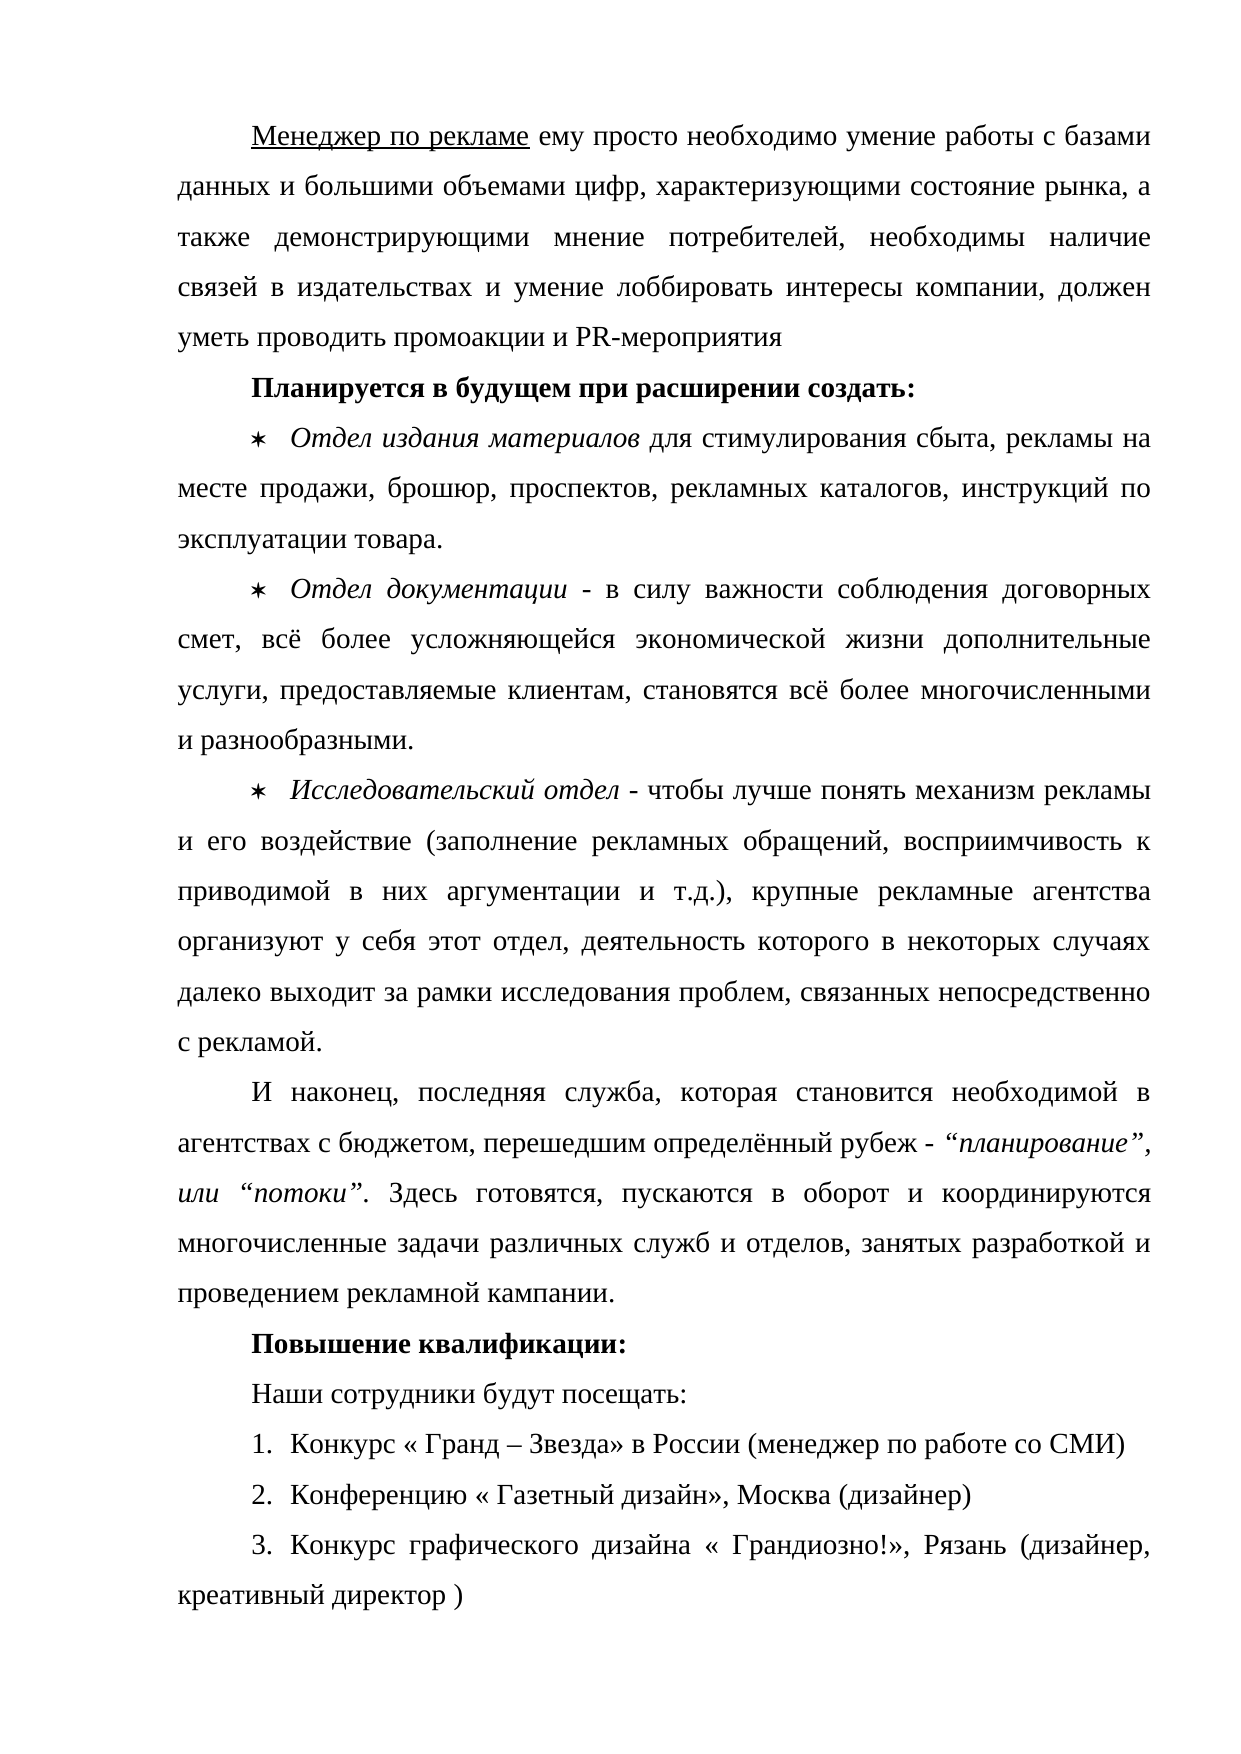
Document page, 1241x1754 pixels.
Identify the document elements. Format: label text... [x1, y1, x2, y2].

list Исследовательский отдел - чтобы лучше понять механизм рекламы и его воздействие (заполнение рекламных обращений, восприимчивость к приводимой в них аргументации и т.д.), крупные рекламные агентства организуют у себя этот отдел, деятельность которого в некоторых случаях далеко выходит за рамки исследования проблем, связанных непосредственно с рекламой. [177, 772, 1152, 1058]
text И наконец, последняя служба, которая становится необходимой в агентствах с бюджетом, перешедшим определённый рубеж - “планирование”, или “потоки”. Здесь готовятся, пускаются в оборот и координируются многочисленные задачи различных служб и отделов, занятых разработкой и проведением рекламной кампании. [177, 1074, 1152, 1309]
list Отдел издания материалов для стимулирования сбыта, рекламы на месте продажи, брошюр, проспектов, рекламных каталогов, инструкций по эксплуатации товара. [177, 420, 1152, 554]
list Конференцию « Газетный дизайн», Москва (дизайнер) [177, 1477, 1152, 1510]
text Менеджер по рекламе ему просто необходимо умение работы с базами данных и большими объемами цифр, характеризующими состояние рынка, а также демонстрирующими мнение потребителей, необходимы наличие связей в издательствах и умение лоббировать интересы компании, должен уметь проводить промоакции и PR-мероприятия [177, 118, 1152, 353]
text Планируется в будущем при расширении создать: [177, 370, 1152, 403]
text Повышение квалификации: [177, 1326, 1152, 1359]
list Отдел документации - в силу важности соблюдения договорных смет, всё более усложняющейся экономической жизни дополнительные услуги, предоставляемые клиентам, становятся всё более многочисленными и разнообразными. [177, 571, 1152, 756]
list Конкурс графического дизайна « Грандиозно!», Рязань (дизайнер, креативный директор ) [177, 1527, 1152, 1611]
list Конкурс « Гранд – Звезда» в России (менеджер по работе со СМИ) [177, 1427, 1152, 1460]
text Наши сотрудники будут посещать: [177, 1376, 1152, 1410]
